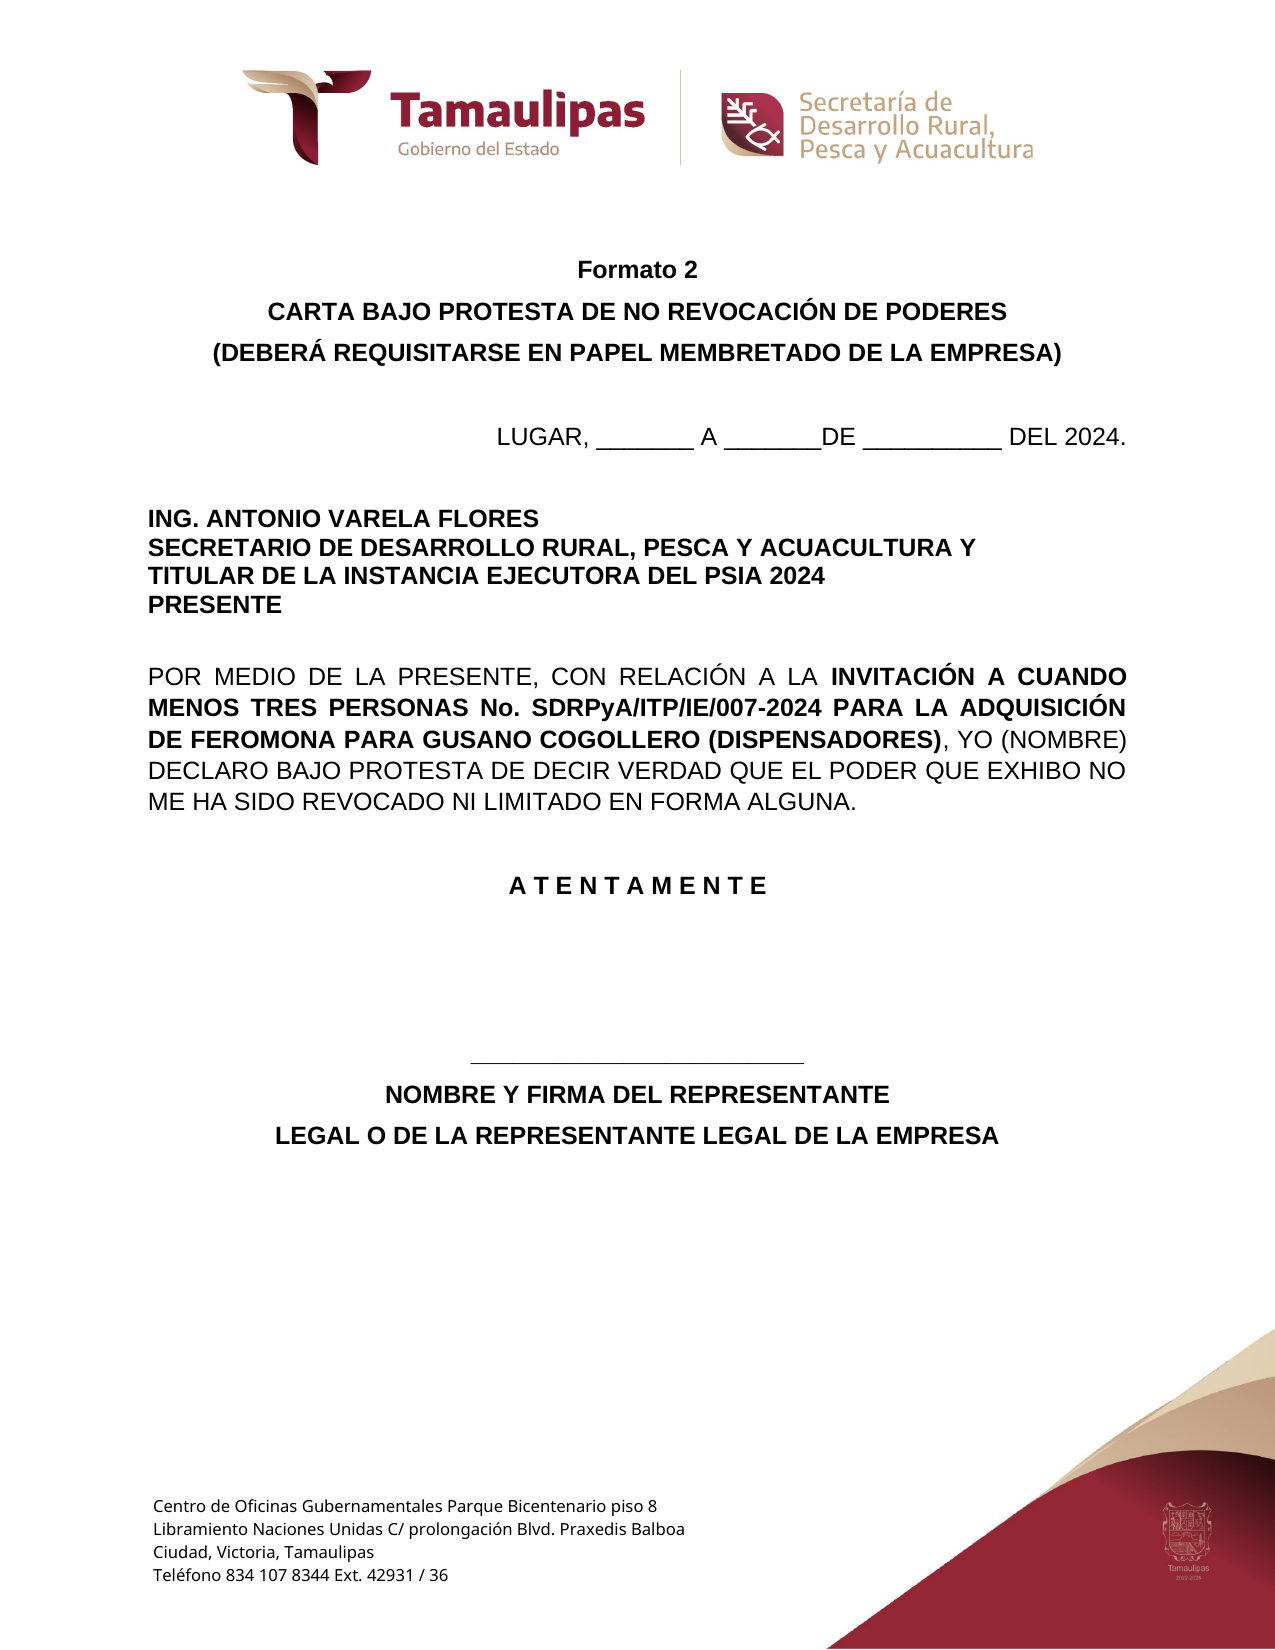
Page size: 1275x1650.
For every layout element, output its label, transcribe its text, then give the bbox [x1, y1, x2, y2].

text CARTA BAJO PROTESTA DE NO REVOCACIÓN DE PODERES [148, 295, 1127, 326]
text (DEBERÁ REQUISITARSE EN PAPEL MEMBRETADO DE LA EMPRESA) [148, 337, 1127, 368]
text Formato 2 [148, 253, 1127, 284]
text A T E N T A M E N T E [148, 869, 1127, 900]
text POR MEDIO DE LA PRESENTE, CON RELACIÓN A LA INVITACIÓN A CUANDO MENOS TRES PERSONAS No. SDRPyA/ITP/IE/007-2024 PARA LA ADQUISICIÓN DE FEROMONA PARA GUSANO COGOLLERO (DISPENSADORES), YO (NOMBRE) DECLARO BAJO PROTESTA DE DECIR VERDAD QUE EL PODER QUE EXHIBO NO ME HA SIDO REVOCADO NI LIMITADO EN FORMA ALGUNA. [148, 661, 1127, 817]
picture [826, 1323, 1275, 1649]
picture [242, 70, 1033, 165]
text TITULAR DE LA INSTANCIA EJECUTORA DEL PSIA 2024 [148, 561, 1127, 590]
text LUGAR, _______ A _______DE __________ DEL 2024. [148, 420, 1127, 452]
text PRESENTE [148, 590, 1127, 619]
text ING. ANTONIO VARELA FLORES [148, 504, 1127, 533]
text LEGAL O DE LA REPRESENTANTE LEGAL DE LA EMPRESA [148, 1120, 1127, 1151]
text ________________________ [148, 1036, 1127, 1067]
text SECRETARIO DE DESARROLLO RURAL, PESCA Y ACUACULTURA Y [148, 533, 1127, 561]
text NOMBRE Y FIRMA DEL REPRESENTANTE [148, 1078, 1127, 1109]
